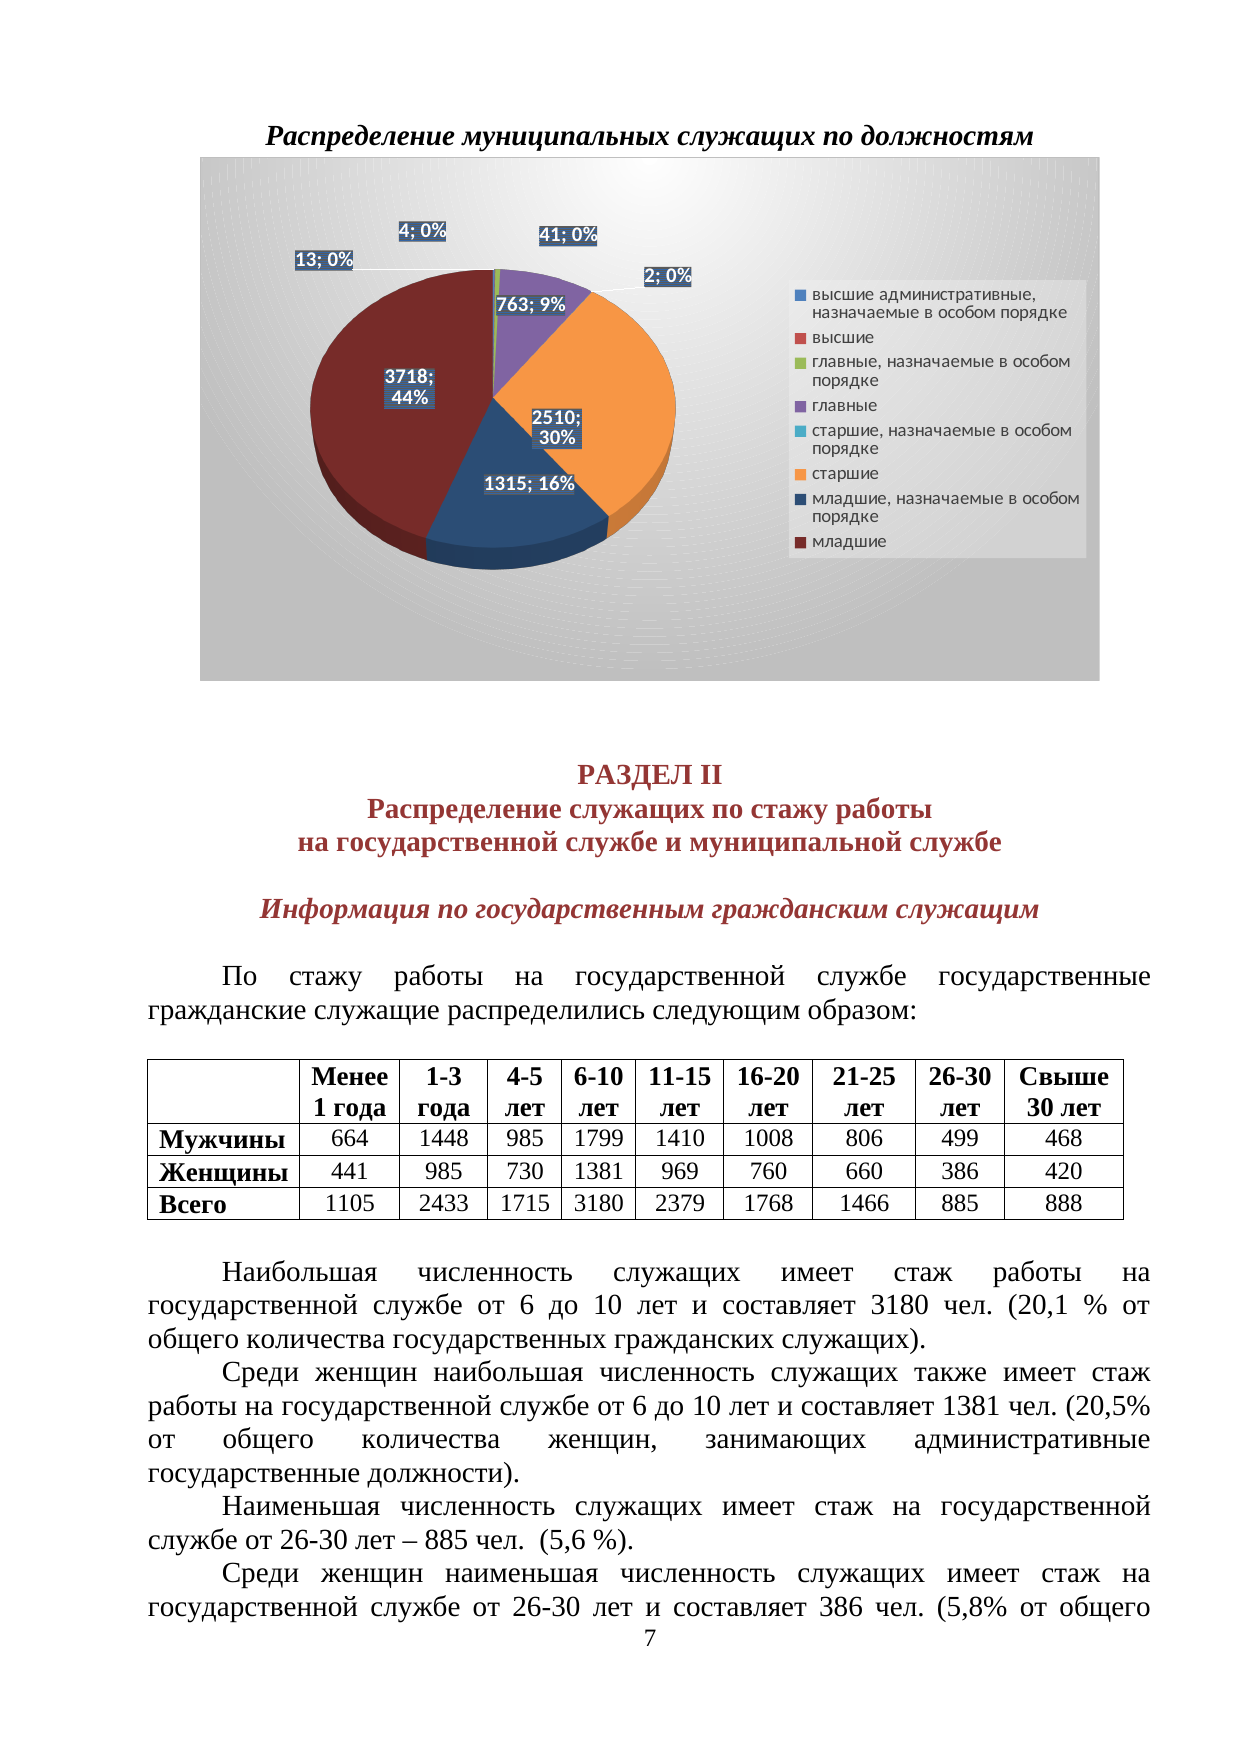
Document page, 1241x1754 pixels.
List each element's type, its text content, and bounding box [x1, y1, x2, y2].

table_header Менее 1 года [300, 1060, 399, 1122]
table_cell 386 [916, 1156, 1004, 1187]
text По стажу работы на государственной службе государственные гражданские служащие распределились следующим образом: [148, 958, 1152, 1026]
table_cell Женщины [148, 1156, 299, 1187]
table_cell 1715 [488, 1188, 561, 1219]
table_cell 3180 [562, 1188, 635, 1219]
text РАЗДЕЛ II [148, 757, 1152, 791]
table_cell 660 [813, 1156, 915, 1187]
text Среди женщин наибольшая численность служащих также имеет стаж работы на государственной службе от 6 до 10 лет и составляет 1381 чел. (20,5% от общего количества женщин, занимающих административные государственные должности). [148, 1354, 1152, 1488]
table_cell 468 [1005, 1124, 1123, 1155]
table_cell 1768 [724, 1188, 812, 1219]
table_cell 1410 [636, 1124, 723, 1155]
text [148, 1556, 1152, 1623]
table_cell 2379 [636, 1188, 723, 1219]
text на государственной службе и муниципальной службе [148, 824, 1152, 858]
text Распределение служащих по стажу работы [148, 791, 1152, 824]
table_cell 985 [488, 1124, 561, 1155]
table_header 1-3 года [400, 1060, 487, 1122]
table_cell 441 [300, 1156, 399, 1187]
table_cell 985 [400, 1156, 487, 1187]
text Наибольшая численность служащих имеет стаж работы на государственной службе от 6 до 10 лет и составляет 3180 чел. (20,1 % от общего количества государственных гражданских служащих). [148, 1254, 1152, 1354]
table_cell 885 [916, 1188, 1004, 1219]
table_cell 664 [300, 1124, 399, 1155]
table_cell 1466 [813, 1188, 915, 1219]
table_cell 888 [1005, 1188, 1123, 1219]
table_cell 1008 [724, 1124, 812, 1155]
table_header Свыше 30 лет [1005, 1060, 1123, 1122]
table_cell 499 [916, 1124, 1004, 1155]
table_cell 806 [813, 1124, 915, 1155]
text Информация по государственным гражданским служащим [148, 891, 1152, 925]
text Распределение муниципальных служащих по должностям [148, 118, 1152, 152]
table_cell 1381 [562, 1156, 635, 1187]
table_cell 1799 [562, 1124, 635, 1155]
table_header 4-5 лет [488, 1060, 561, 1122]
table_cell Мужчины [148, 1124, 299, 1155]
table_cell 2433 [400, 1188, 487, 1219]
table_cell 730 [488, 1156, 561, 1187]
table_cell 1448 [400, 1124, 487, 1155]
table_header 6-10 лет [562, 1060, 635, 1122]
table_cell 420 [1005, 1156, 1123, 1187]
table_cell 969 [636, 1156, 723, 1187]
table_header 26-30 лет [916, 1060, 1004, 1122]
table_cell 760 [724, 1156, 812, 1187]
table_header 21-25 лет [813, 1060, 915, 1122]
table_header 16-20 лет [724, 1060, 812, 1122]
table_cell 1105 [300, 1188, 399, 1219]
table_header 11-15 лет [636, 1060, 723, 1122]
text Наименьшая численность служащих имеет стаж на государственной службе от 26-30 лет – 885 чел. (5,6 %). [148, 1488, 1152, 1556]
table_header [148, 1060, 299, 1122]
table_cell Всего [148, 1188, 299, 1219]
